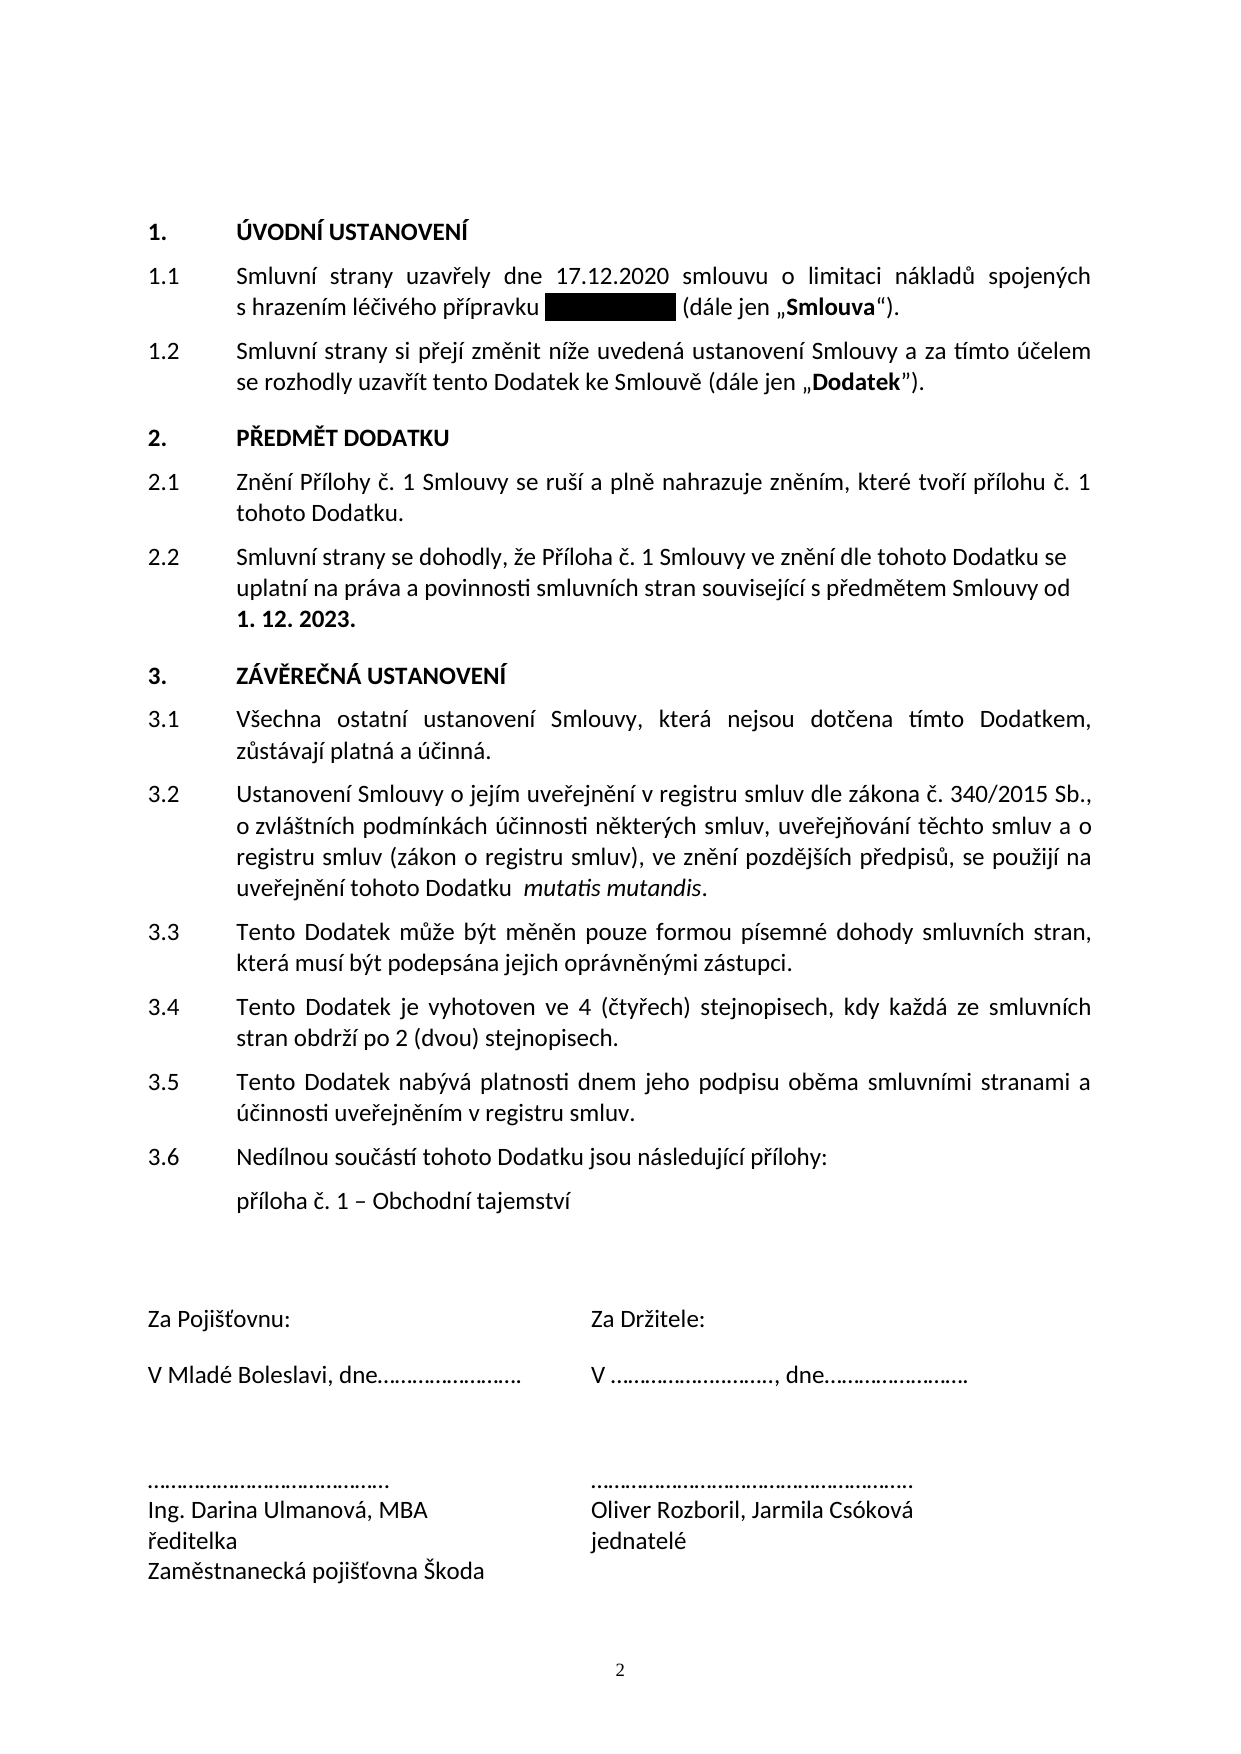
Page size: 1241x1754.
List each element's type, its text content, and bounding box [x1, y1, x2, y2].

list Úvodní ustanovení [148, 215, 1093, 247]
list Smluvní strany se dohodly, že Příloha č. 1 Smlouvy ve znění dle tohoto Dodatku se uplatní na práva a povinnosti smluvních stran související s předmětem Smlouvy od 1. 12. 2023. [148, 540, 1093, 634]
subtitle příloha č. 1 – Obchodní tajemství [236, 1184, 1093, 1215]
list Znění Přílohy č. 1 Smlouvy se ruší a plně nahrazuje zněním, které tvoří přílohu č. 1 tohoto Dodatku. [148, 465, 1093, 528]
list Smluvní strany uzavřely dne 17.12.2020 smlouvu o limitaci nákladů spojených s hrazením léčivého přípravku XXXXXXXXXXX (dále jen „Smlouva“). [148, 259, 1093, 322]
subtitle Nedílnou součástí tohoto Dodatku jsou následující přílohy: [148, 1140, 1093, 1172]
text Ing. Darina Ulmanová, MBA Oliver Rozboril, Jarmila Csóková [148, 1494, 1093, 1525]
text …………………………………… ……………………………………………….. [148, 1464, 1093, 1494]
text Zaměstnanecká pojišťovna Škoda [148, 1555, 1093, 1586]
text V Mladé Boleslavi, dne……………………. V ………………..…….., dne……………………. [148, 1359, 1093, 1389]
subtitle Smluvní strany si přejí změnit níže uvedená ustanovení Smlouvy a za tímto účelem se rozhodly uzavřít tento Dodatek ke Smlouvě (dále jen „Dodatek”). [148, 334, 1093, 397]
list Všechna ostatní ustanovení Smlouvy, která nejsou dotčena tímto Dodatkem, zůstávají platná a účinná. [148, 703, 1093, 765]
list Tento Dodatek může být měněn pouze formou písemné dohody smluvních stran, která musí být podepsána jejich oprávněnými zástupci. [148, 915, 1093, 978]
text Za Pojišťovnu: Za Držitele: [148, 1303, 1093, 1333]
list Ustanovení Smlouvy o jejím uveřejnění v registru smluv dle zákona č. 340/2015 Sb., o zvláštních podmínkách účinnosti některých smluv, uveřejňování těchto smluv a o registru smluv (zákon o registru smluv), ve znění pozdějších předpisů, se použijí na uveřejnění tohoto Dodatku mutatis mutandis. [148, 778, 1093, 903]
text ředitelka jednatelé [148, 1525, 1093, 1555]
list Tento Dodatek je vyhotoven ve 4 (čtyřech) stejnopisech, kdy každá ze smluvních stran obdrží po 2 (dvou) stejnopisech. [148, 990, 1093, 1053]
list Tento Dodatek nabývá platnosti dnem jeho podpisu oběma smluvními stranami a účinnosti uveřejněním v registru smluv. [148, 1065, 1093, 1128]
list závěrečná ustanovení [148, 659, 1093, 690]
list PŘEDMĚT DODATKU [148, 422, 1093, 453]
